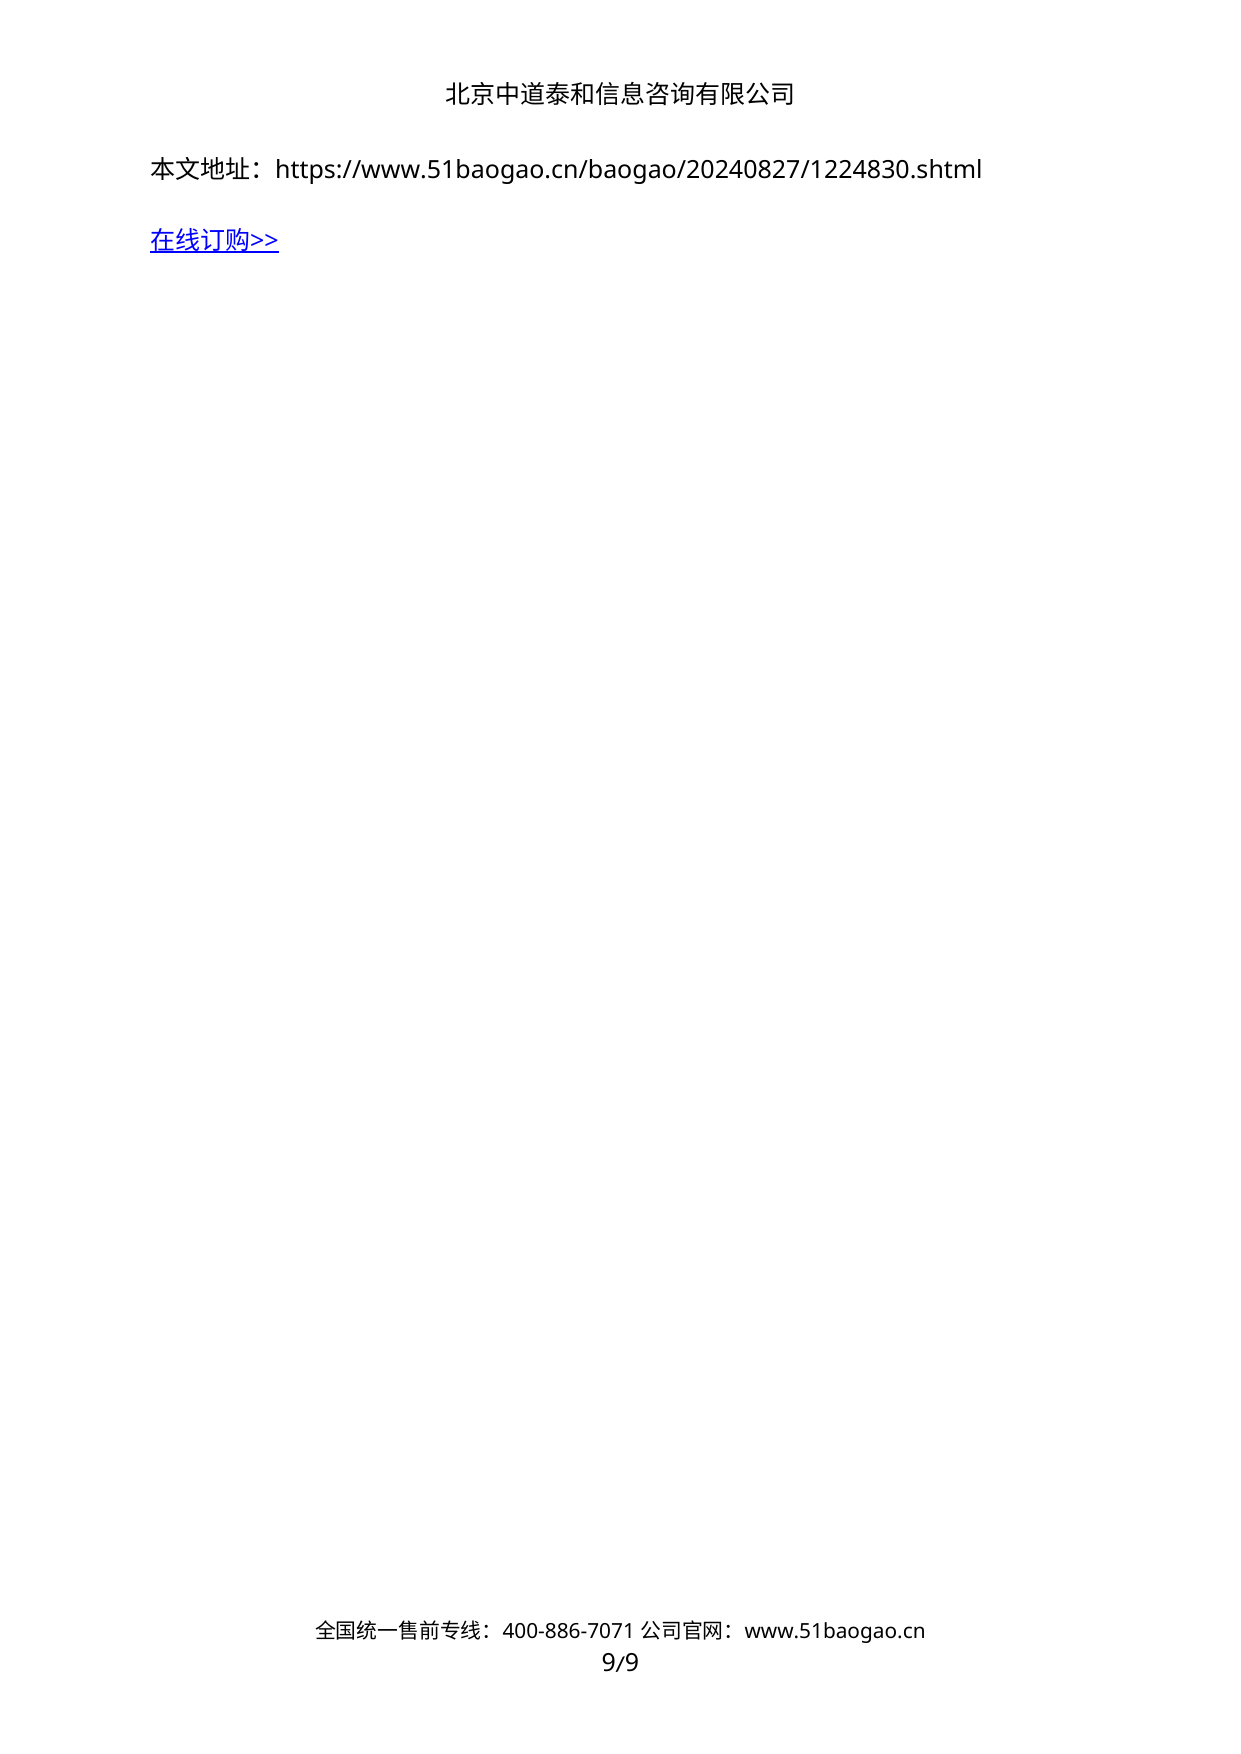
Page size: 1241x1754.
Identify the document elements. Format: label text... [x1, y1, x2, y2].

text 在线订购>> [150, 186, 1090, 257]
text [150, 150, 1090, 186]
